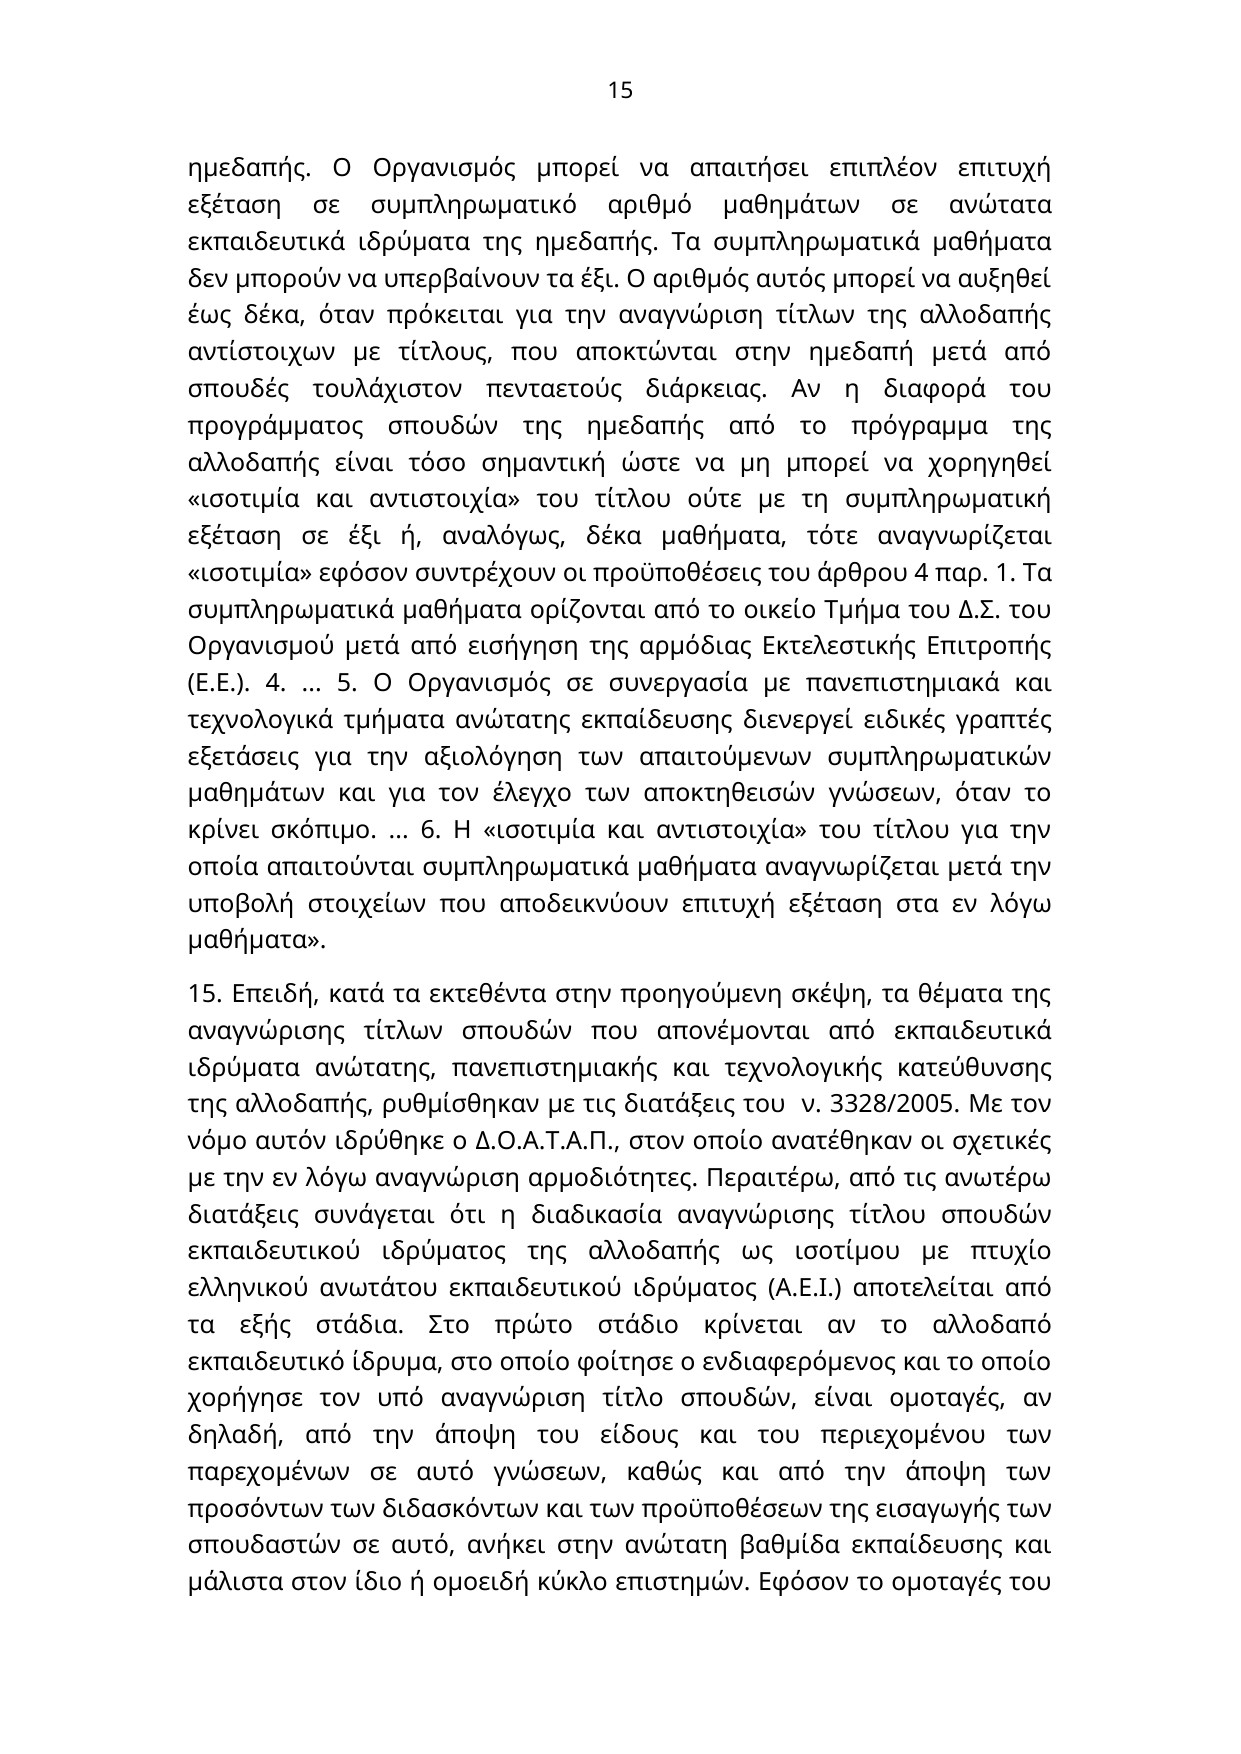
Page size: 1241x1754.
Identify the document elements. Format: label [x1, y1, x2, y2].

text [187, 976, 1053, 1598]
text [187, 150, 1053, 956]
